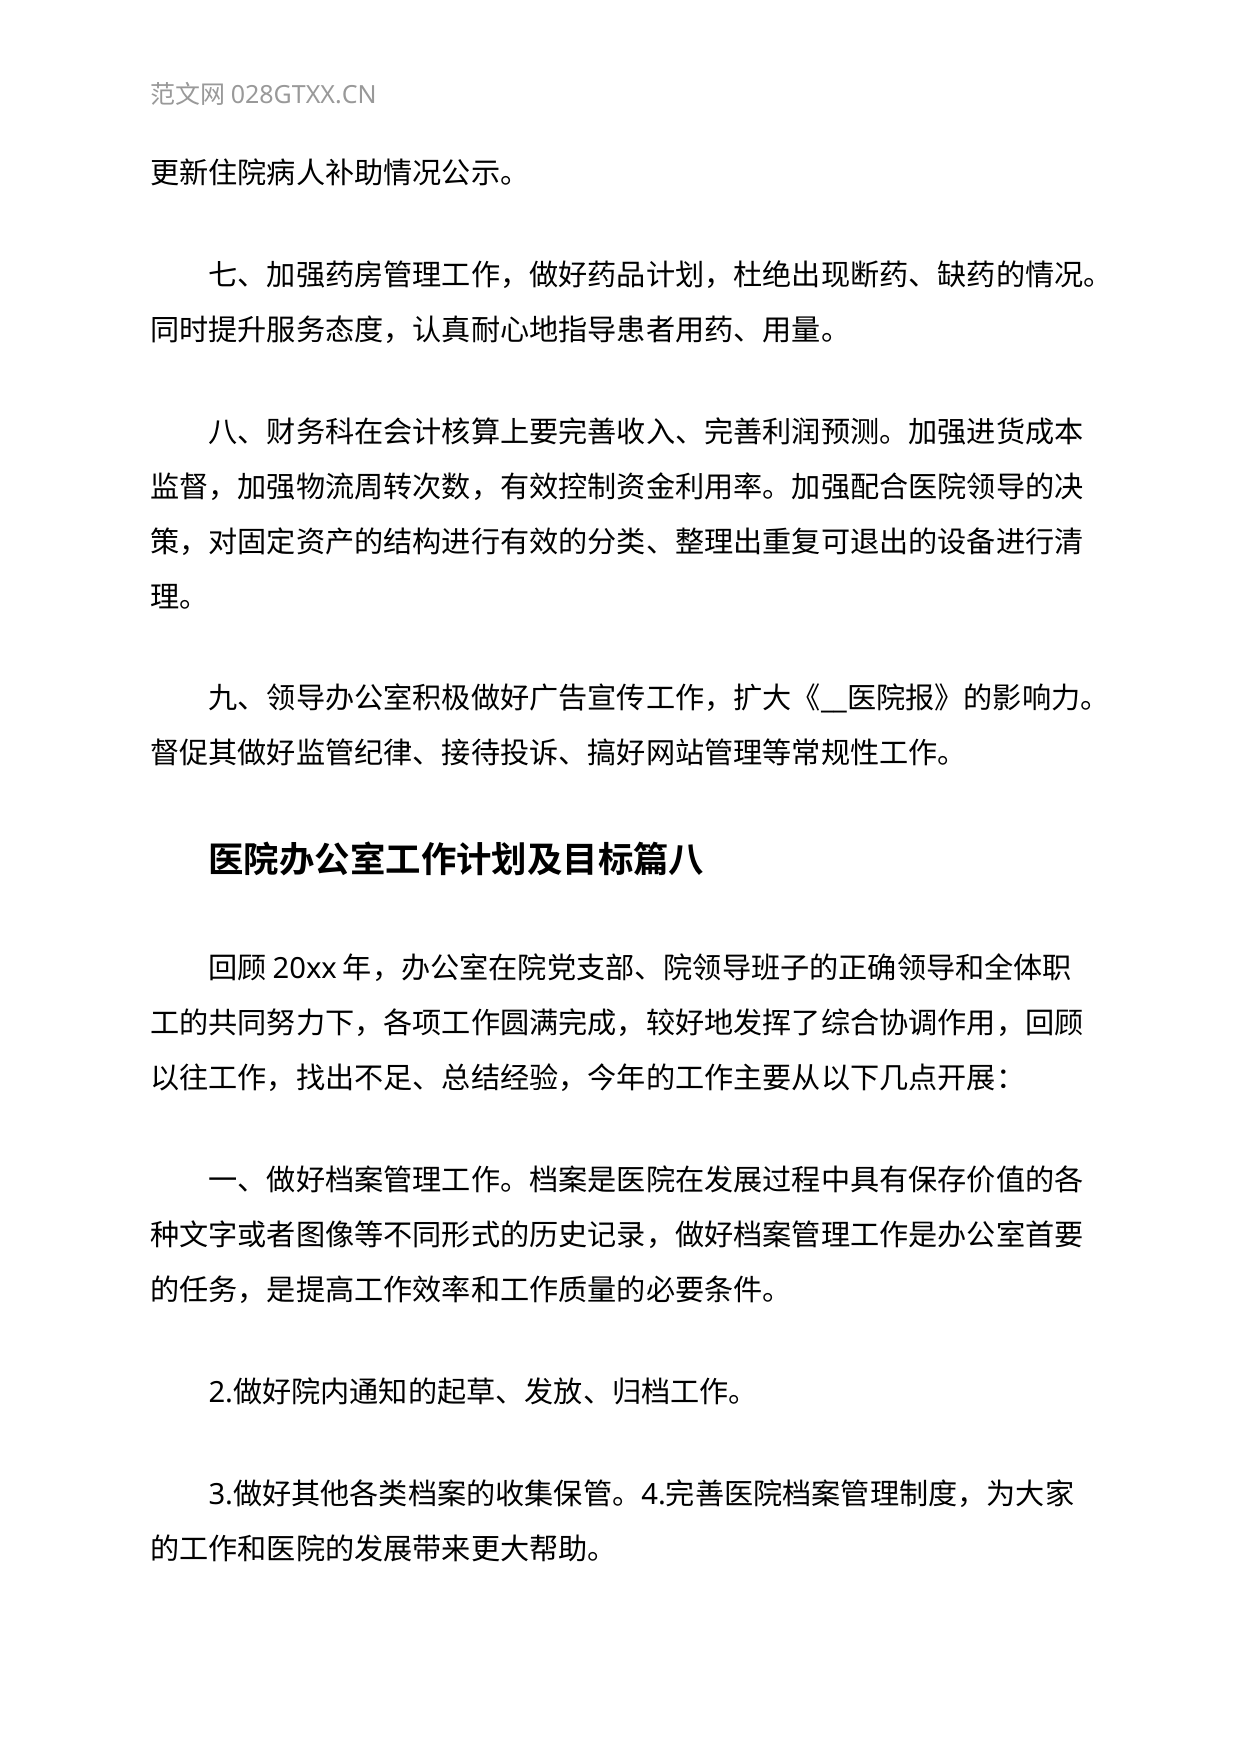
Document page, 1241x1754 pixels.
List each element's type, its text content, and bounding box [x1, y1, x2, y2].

text 七、加强药房管理工作，做好药品计划，杜绝出现断药、缺药的情况。同时提升服务态度，认真耐心地指导患者用药、用量。 [150, 252, 1090, 349]
text 2.做好院内通知的起草、发放、归档工作。 [150, 1368, 1090, 1411]
text 医院办公室工作计划及目标篇八 [150, 832, 1090, 883]
text 回顾20xx年，办公室在院党支部、院领导班子的正确领导和全体职工的共同努力下，各项工作圆满完成，较好地发挥了综合协调作用，回顾以往工作，找出不足、总结经验，今年的工作主要从以下几点开展： [150, 945, 1090, 1097]
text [150, 150, 1090, 192]
text 3.做好其他各类档案的收集保管。4.完善医院档案管理制度，为大家的工作和医院的发展带来更大帮助。 [150, 1470, 1090, 1568]
text 九、领导办公室积极做好广告宣传工作，扩大《__医院报》的影响力。督促其做好监管纪律、接待投诉、搞好网站管理等常规性工作。 [150, 675, 1090, 772]
text 一、做好档案管理工作。档案是医院在发展过程中具有保存价值的各种文字或者图像等不同形式的历史记录，做好档案管理工作是办公室首要的任务，是提高工作效率和工作质量的必要条件。 [150, 1157, 1090, 1309]
text 八、财务科在会计核算上要完善收入、完善利润预测。加强进货成本监督，加强物流周转次数，有效控制资金利用率。加强配合医院领导的决策，对固定资产的结构进行有效的分类、整理出重复可退出的设备进行清理。 [150, 408, 1090, 615]
